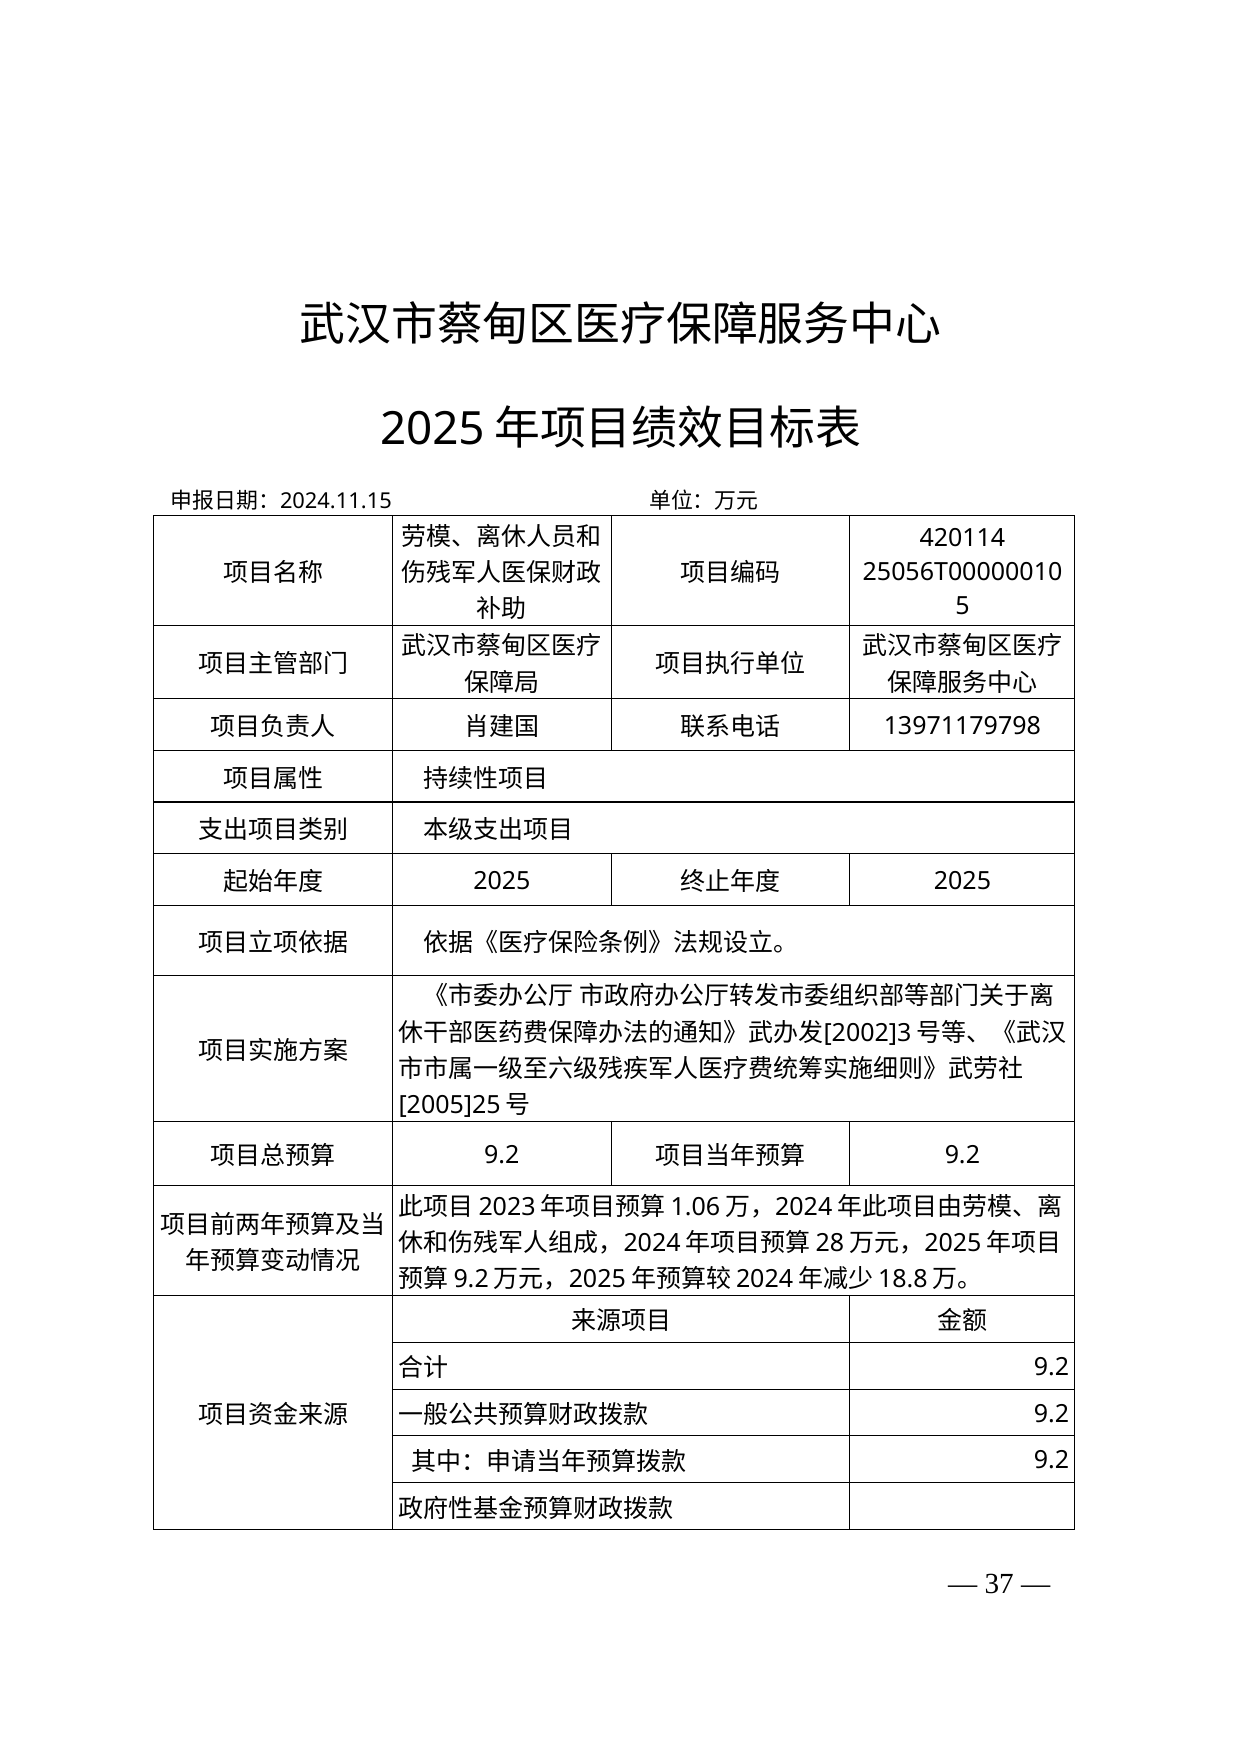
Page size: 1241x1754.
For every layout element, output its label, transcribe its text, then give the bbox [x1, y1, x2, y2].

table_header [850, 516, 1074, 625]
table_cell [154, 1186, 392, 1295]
subtitle 2025年项目绩效目标表 [159, 391, 1081, 457]
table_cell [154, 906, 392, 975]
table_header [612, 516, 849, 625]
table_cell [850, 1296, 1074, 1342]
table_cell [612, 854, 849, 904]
subtitle 武汉市蔡甸区医疗保障服务中心 [159, 287, 1081, 353]
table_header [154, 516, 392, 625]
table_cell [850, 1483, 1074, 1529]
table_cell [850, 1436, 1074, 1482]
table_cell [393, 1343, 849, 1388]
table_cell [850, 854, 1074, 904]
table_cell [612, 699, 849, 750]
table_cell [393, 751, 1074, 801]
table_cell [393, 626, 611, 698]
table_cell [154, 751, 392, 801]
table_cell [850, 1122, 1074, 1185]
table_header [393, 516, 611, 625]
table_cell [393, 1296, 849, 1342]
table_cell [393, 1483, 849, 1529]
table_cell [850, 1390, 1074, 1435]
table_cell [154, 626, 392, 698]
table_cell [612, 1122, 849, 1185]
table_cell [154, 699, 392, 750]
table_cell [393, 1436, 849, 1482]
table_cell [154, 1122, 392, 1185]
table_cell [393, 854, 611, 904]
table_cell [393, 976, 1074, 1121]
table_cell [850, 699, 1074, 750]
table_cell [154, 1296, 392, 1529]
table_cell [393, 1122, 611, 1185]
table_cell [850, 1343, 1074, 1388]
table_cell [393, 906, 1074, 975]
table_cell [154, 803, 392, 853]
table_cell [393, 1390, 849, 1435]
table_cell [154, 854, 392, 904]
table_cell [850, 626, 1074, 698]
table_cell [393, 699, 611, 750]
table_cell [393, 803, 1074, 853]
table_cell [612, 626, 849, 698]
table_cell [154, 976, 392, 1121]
text 申报日期：2024.11.15 单位：万元 [159, 482, 1081, 515]
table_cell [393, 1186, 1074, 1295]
